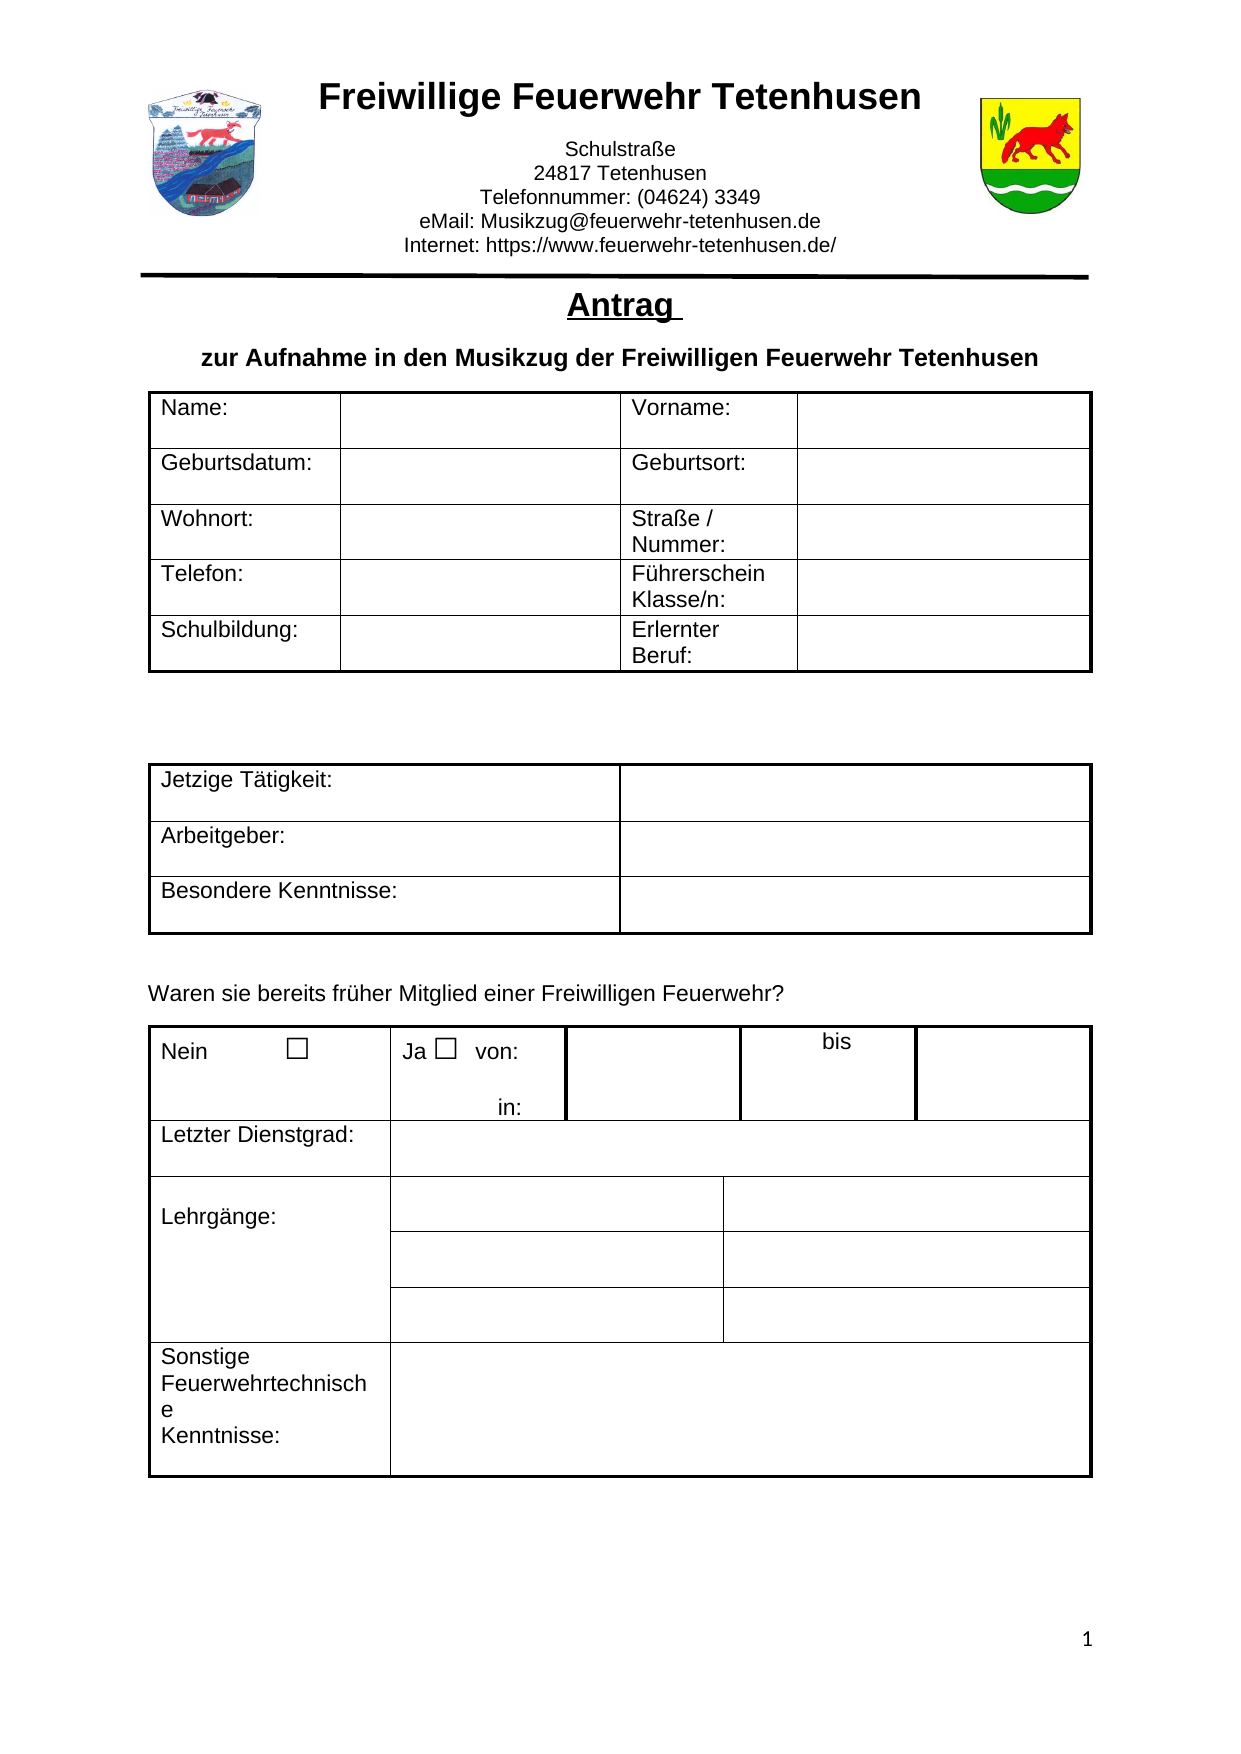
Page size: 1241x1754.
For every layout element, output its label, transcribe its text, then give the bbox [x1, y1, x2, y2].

table_cell [798, 505, 1089, 559]
table_cell Besondere Kenntnisse: [151, 877, 619, 932]
table_cell Letzter Dienstgrad: [151, 1121, 390, 1176]
table_cell Lehrgänge: [151, 1177, 390, 1342]
table_header Ja von: in: [391, 1028, 564, 1120]
table_header Nein [151, 1028, 390, 1120]
text zur Aufnahme in den Musikzug der Freiwilligen Feuerwehr Tetenhusen [148, 343, 1092, 372]
table_cell [798, 616, 1089, 670]
table_header Vorname: [621, 394, 797, 448]
table_cell [724, 1232, 1089, 1287]
table_cell Wohnort: [151, 505, 340, 559]
table_cell Geburtsdatum: [151, 449, 340, 504]
table_cell [391, 1232, 723, 1287]
table_cell Straße / Nummer: [621, 505, 797, 559]
table_cell Telefon: [151, 560, 340, 614]
table_cell [724, 1177, 1089, 1231]
table_header [341, 394, 620, 448]
table_cell [798, 449, 1089, 504]
table_cell [621, 877, 1089, 932]
table_header bis [742, 1028, 914, 1120]
table_cell Schulbildung: [151, 616, 340, 670]
table_header [568, 1028, 739, 1120]
table_header Name: [151, 394, 340, 448]
table_cell [341, 560, 620, 614]
table_cell [724, 1288, 1089, 1342]
table_cell [341, 449, 620, 504]
table_header [621, 766, 1089, 821]
text Waren sie bereits früher Mitglied einer Freiwilligen Feuerwehr? [148, 980, 1092, 1006]
table_cell [391, 1288, 723, 1342]
table_cell [391, 1121, 1089, 1176]
picture [980, 98, 1081, 214]
table_cell Erlernter Beruf: [621, 616, 797, 670]
table_cell Arbeitgeber: [151, 822, 619, 876]
text Antrag [148, 285, 1092, 323]
table_cell [391, 1177, 723, 1231]
table_cell Geburtsort: [621, 449, 797, 504]
table_header [918, 1028, 1089, 1120]
picture [147, 89, 262, 217]
table_header Jetzige Tätigkeit: [151, 766, 619, 821]
table_cell [798, 560, 1089, 614]
table_header [798, 394, 1089, 448]
table_cell [621, 822, 1089, 876]
table_cell Führerschein Klasse/n: [621, 560, 797, 614]
table_cell [391, 1343, 1089, 1475]
table_cell [341, 505, 620, 559]
table_cell Sonstige Feuerwehrtechnische Kenntnisse: [151, 1343, 390, 1475]
table_cell [341, 616, 620, 670]
